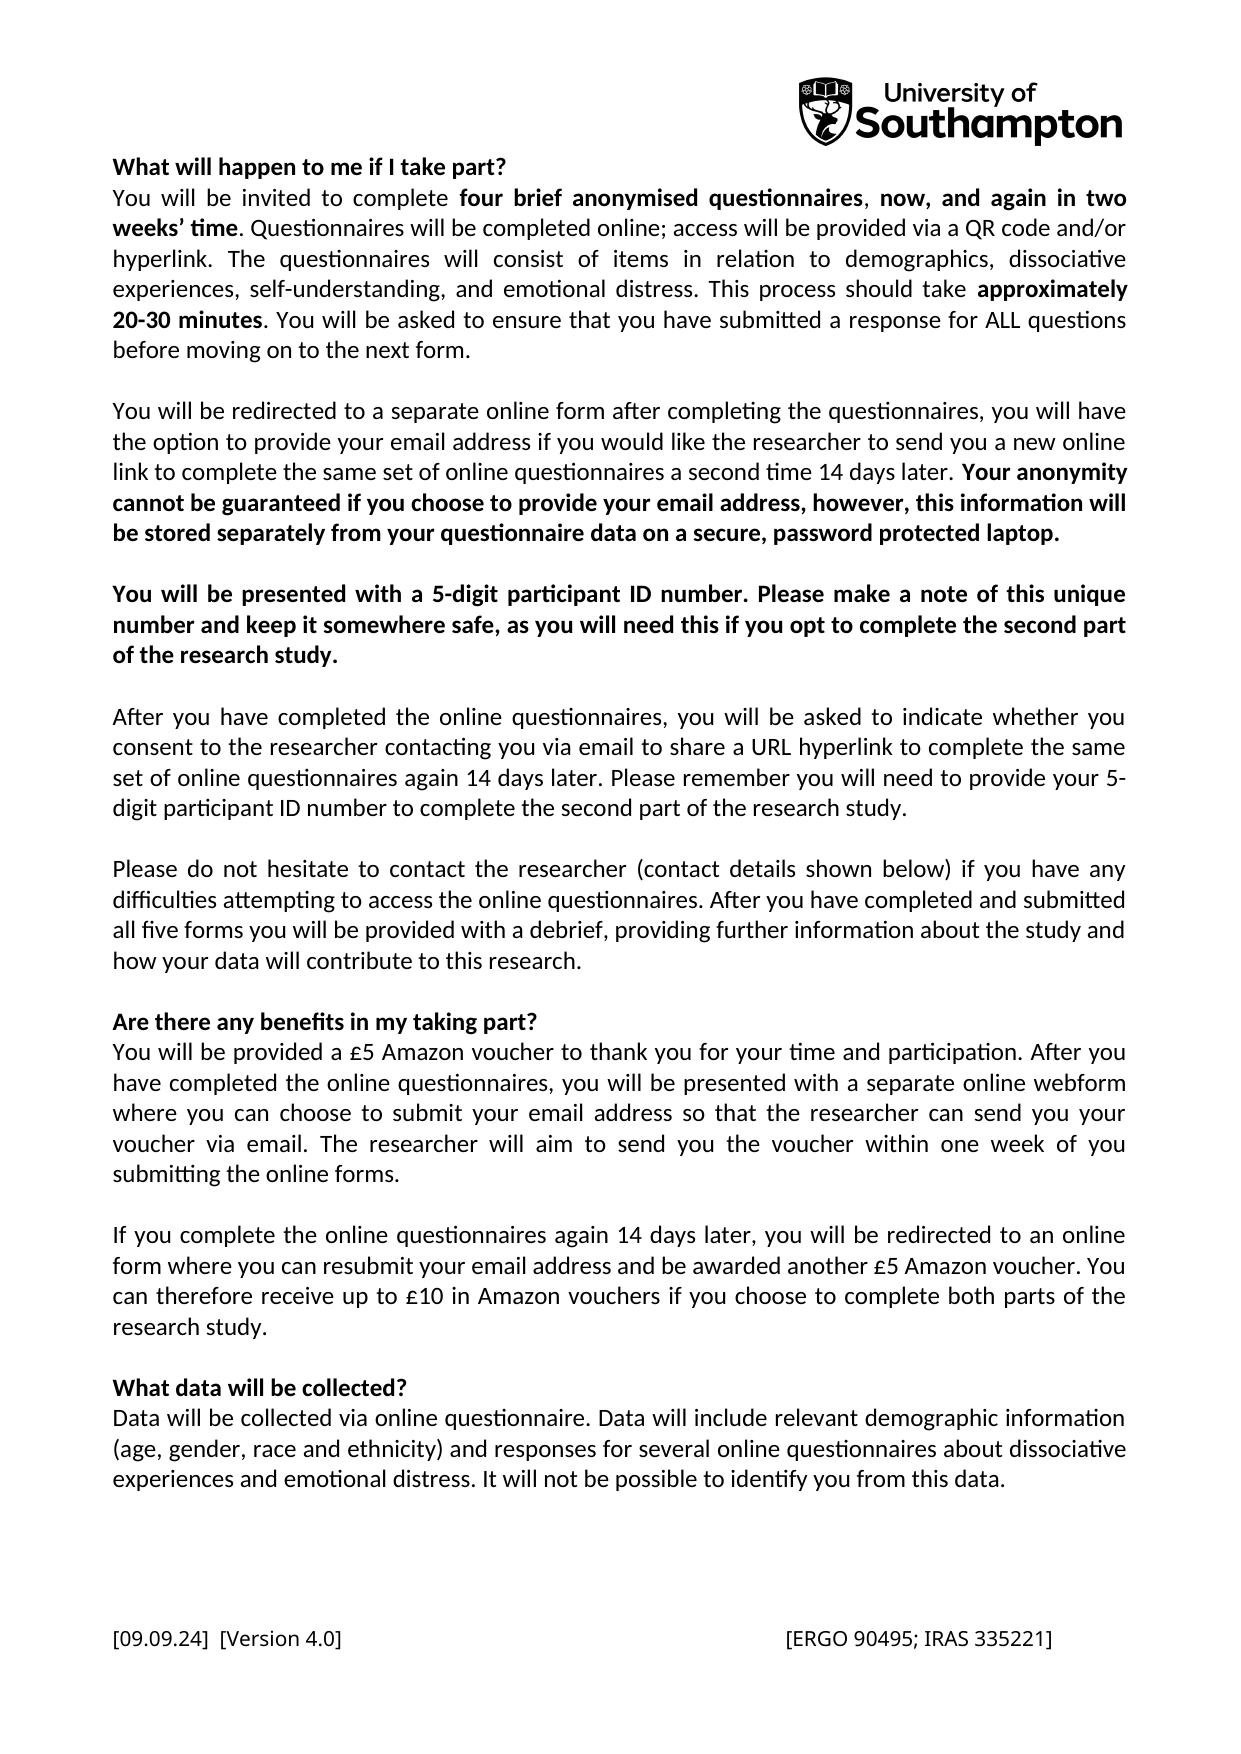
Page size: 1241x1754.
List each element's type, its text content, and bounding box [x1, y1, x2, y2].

text Data will be collected via online questionnaire. Data will include relevant demographic information (age, gender, race and ethnicity) and responses for several online questionnaires about dissociative experiences and emotional distress. It will not be possible to identify you from this data. [112, 1403, 1128, 1494]
text You will be provided a £5 Amazon voucher to thank you for your time and participation. After you have completed the online questionnaires, you will be presented with a separate online webform where you can choose to submit your email address so that the researcher can send you your voucher via email. The researcher will aim to send you the voucher within one week of you submitting the online forms. [112, 1036, 1128, 1189]
text You will be redirected to a separate online form after completing the questionnaires, you will have the option to provide your email address if you would like the researcher to send you a new online link to complete the same set of online questionnaires a second time 14 days later. Your anonymity cannot be guaranteed if you choose to provide your email address, however, this information will be stored separately from your questionnaire data on a secure, password protected laptop. [112, 395, 1128, 548]
text You will be presented with a 5-digit participant ID number. Please make a note of this unique number and keep it somewhere safe, as you will need this if you opt to complete the second part of the research study. [112, 578, 1128, 670]
text If you complete the online questionnaires again 14 days later, you will be redirected to an online form where you can resubmit your email address and be awarded another £5 Amazon voucher. You can therefore receive up to £10 in Amazon vouchers if you choose to complete both parts of the research study. [112, 1219, 1128, 1342]
text Are there any benefits in my taking part? [112, 1006, 1128, 1036]
text You will be invited to complete four brief anonymised questionnaires, now, and again in two weeks’ time. Questionnaires will be completed online; access will be provided via a QR code and/or hyperlink. The questionnaires will consist of items in relation to demographics, dissociative experiences, self-understanding, and emotional distress. This process should take approximately 20-30 minutes. You will be asked to ensure that you have submitted a response for ALL questions before moving on to the next form. [112, 182, 1128, 365]
text After you have completed the online questionnaires, you will be asked to indicate whether you consent to the researcher contacting you via email to share a URL hyperlink to complete the same set of online questionnaires again 14 days later. Please remember you will need to provide your 5-digit participant ID number to complete the second part of the research study. [112, 701, 1128, 823]
text Please do not hesitate to contact the researcher (contact details shown below) if you have any difficulties attempting to access the online questionnaires. After you have completed and submitted all five forms you will be provided with a debrief, providing further information about the study and how your data will contribute to this research. [112, 853, 1128, 975]
text What data will be collected? [112, 1372, 1128, 1403]
picture [794, 73, 1128, 152]
text What will happen to me if I take part? [112, 151, 1128, 182]
